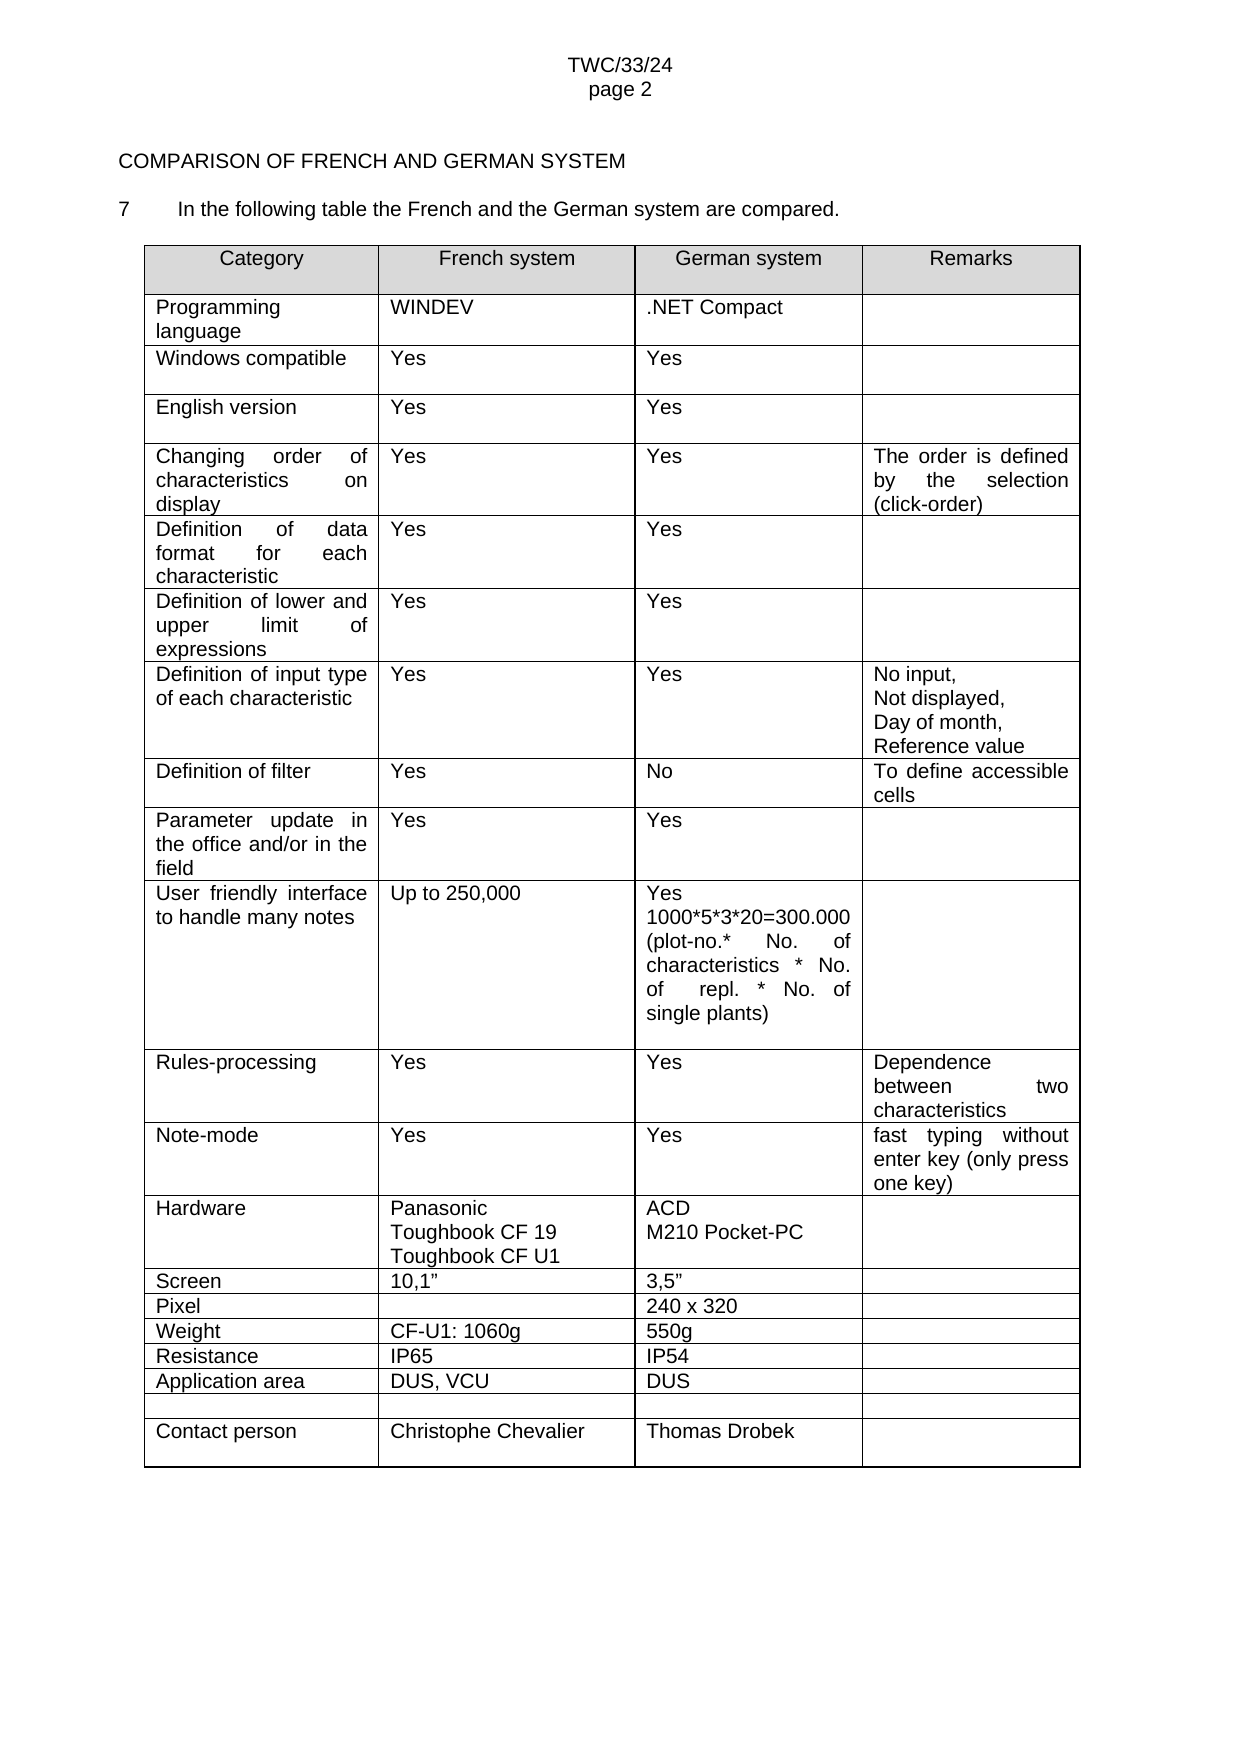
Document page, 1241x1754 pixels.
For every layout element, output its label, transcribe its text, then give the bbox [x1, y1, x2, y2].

table_cell Yes [636, 346, 862, 393]
table_cell Contact person [145, 1419, 378, 1466]
text In the following table the French and the German system are compared. [118, 197, 1122, 221]
table_cell Yes [636, 589, 862, 661]
table_cell [863, 1344, 1079, 1367]
table_cell [379, 1294, 634, 1317]
table_cell The order is defined by the selection (click-order) [863, 444, 1079, 515]
table_cell [863, 1196, 1079, 1267]
table_cell Yes [636, 444, 862, 515]
table_cell Definition of input type of each characteristic [145, 662, 378, 758]
table_cell Yes [379, 1123, 634, 1194]
table_cell Yes [636, 1123, 862, 1194]
table_header Remarks [863, 246, 1079, 294]
table_cell [863, 1369, 1079, 1392]
table_cell [863, 1269, 1079, 1292]
table_cell Yes [636, 662, 862, 758]
table_cell Hardware [145, 1196, 378, 1267]
table_cell Programming language [145, 295, 378, 344]
table_cell Yes [379, 444, 634, 515]
table_cell Pixel [145, 1294, 378, 1317]
table_cell Definition of filter [145, 759, 378, 807]
table_cell No input, Not displayed, Day of month, Reference value [863, 662, 1079, 758]
table_cell [863, 295, 1079, 344]
table_cell .NET Compact [636, 295, 862, 344]
table_cell DUS [636, 1369, 862, 1392]
table_cell CF-U1: 1060g [379, 1319, 634, 1342]
table_cell Weight [145, 1319, 378, 1342]
table_cell Definition of data format for each characteristic [145, 516, 378, 588]
table_cell [863, 346, 1079, 393]
table_cell English version [145, 395, 378, 442]
table_header Category [145, 246, 378, 294]
table_cell Christophe Chevalier [379, 1419, 634, 1466]
table_cell Yes [379, 395, 634, 442]
table_cell WINDEV [379, 295, 634, 344]
table_cell [863, 1394, 1079, 1417]
table_cell Changing order of characteristics on display [145, 444, 378, 515]
table_cell Application area [145, 1369, 378, 1392]
table_cell Yes [636, 1050, 862, 1122]
table_cell [863, 808, 1079, 880]
table_cell To define accessible cells [863, 759, 1079, 807]
table_cell IP65 [379, 1344, 634, 1367]
table_cell Yes [636, 516, 862, 588]
table_cell Resistance [145, 1344, 378, 1367]
table_cell 550g [636, 1319, 862, 1342]
table_cell [145, 1394, 378, 1417]
table_cell DUS, VCU [379, 1369, 634, 1392]
table_cell Dependence between two characteristics [863, 1050, 1079, 1122]
table_cell Yes [379, 1050, 634, 1122]
table_cell [863, 1319, 1079, 1342]
table_cell [863, 1294, 1079, 1317]
table_cell ACD M210 Pocket-PC [636, 1196, 862, 1267]
table_cell Note-mode [145, 1123, 378, 1194]
table_cell [863, 1419, 1079, 1466]
table_cell Thomas Drobek [636, 1419, 862, 1466]
table_cell [863, 516, 1079, 588]
table_cell fast typing without enter key (only press one key) [863, 1123, 1079, 1194]
table_cell IP54 [636, 1344, 862, 1367]
table_cell Yes [636, 395, 862, 442]
table_cell Definition of lower and upper limit of expressions [145, 589, 378, 661]
table_cell 240 x 320 [636, 1294, 862, 1317]
table_cell 10,1” [379, 1269, 634, 1292]
table_header French system [379, 246, 634, 294]
table_cell Yes 1000*5*3*20=300.000 (plot-no.* No. of characteristics * No. of repl. * No. of single plants) [636, 881, 862, 1049]
table_cell Yes [379, 516, 634, 588]
table_cell No [636, 759, 862, 807]
table_cell [636, 1394, 862, 1417]
table_cell [379, 1394, 634, 1417]
table_cell 3,5” [636, 1269, 862, 1292]
table_cell Yes [379, 589, 634, 661]
table_cell Windows compatible [145, 346, 378, 393]
table_cell User friendly interface to handle many notes [145, 881, 378, 1049]
table_header German system [636, 246, 862, 294]
subtitle Comparison of French and German system [118, 149, 1122, 173]
table_cell Yes [379, 808, 634, 880]
table_cell Yes [379, 662, 634, 758]
table_cell Up to 250,000 [379, 881, 634, 1049]
table_cell Yes [379, 346, 634, 393]
table_cell [863, 881, 1079, 1049]
table_cell Screen [145, 1269, 378, 1292]
table_cell Panasonic Toughbook CF 19 Toughbook CF U1 [379, 1196, 634, 1267]
table_cell Parameter update in the office and/or in the field [145, 808, 378, 880]
table_cell Yes [379, 759, 634, 807]
table_cell [863, 395, 1079, 442]
table_cell [863, 589, 1079, 661]
table_cell Rules-processing [145, 1050, 378, 1122]
table_cell Yes [636, 808, 862, 880]
